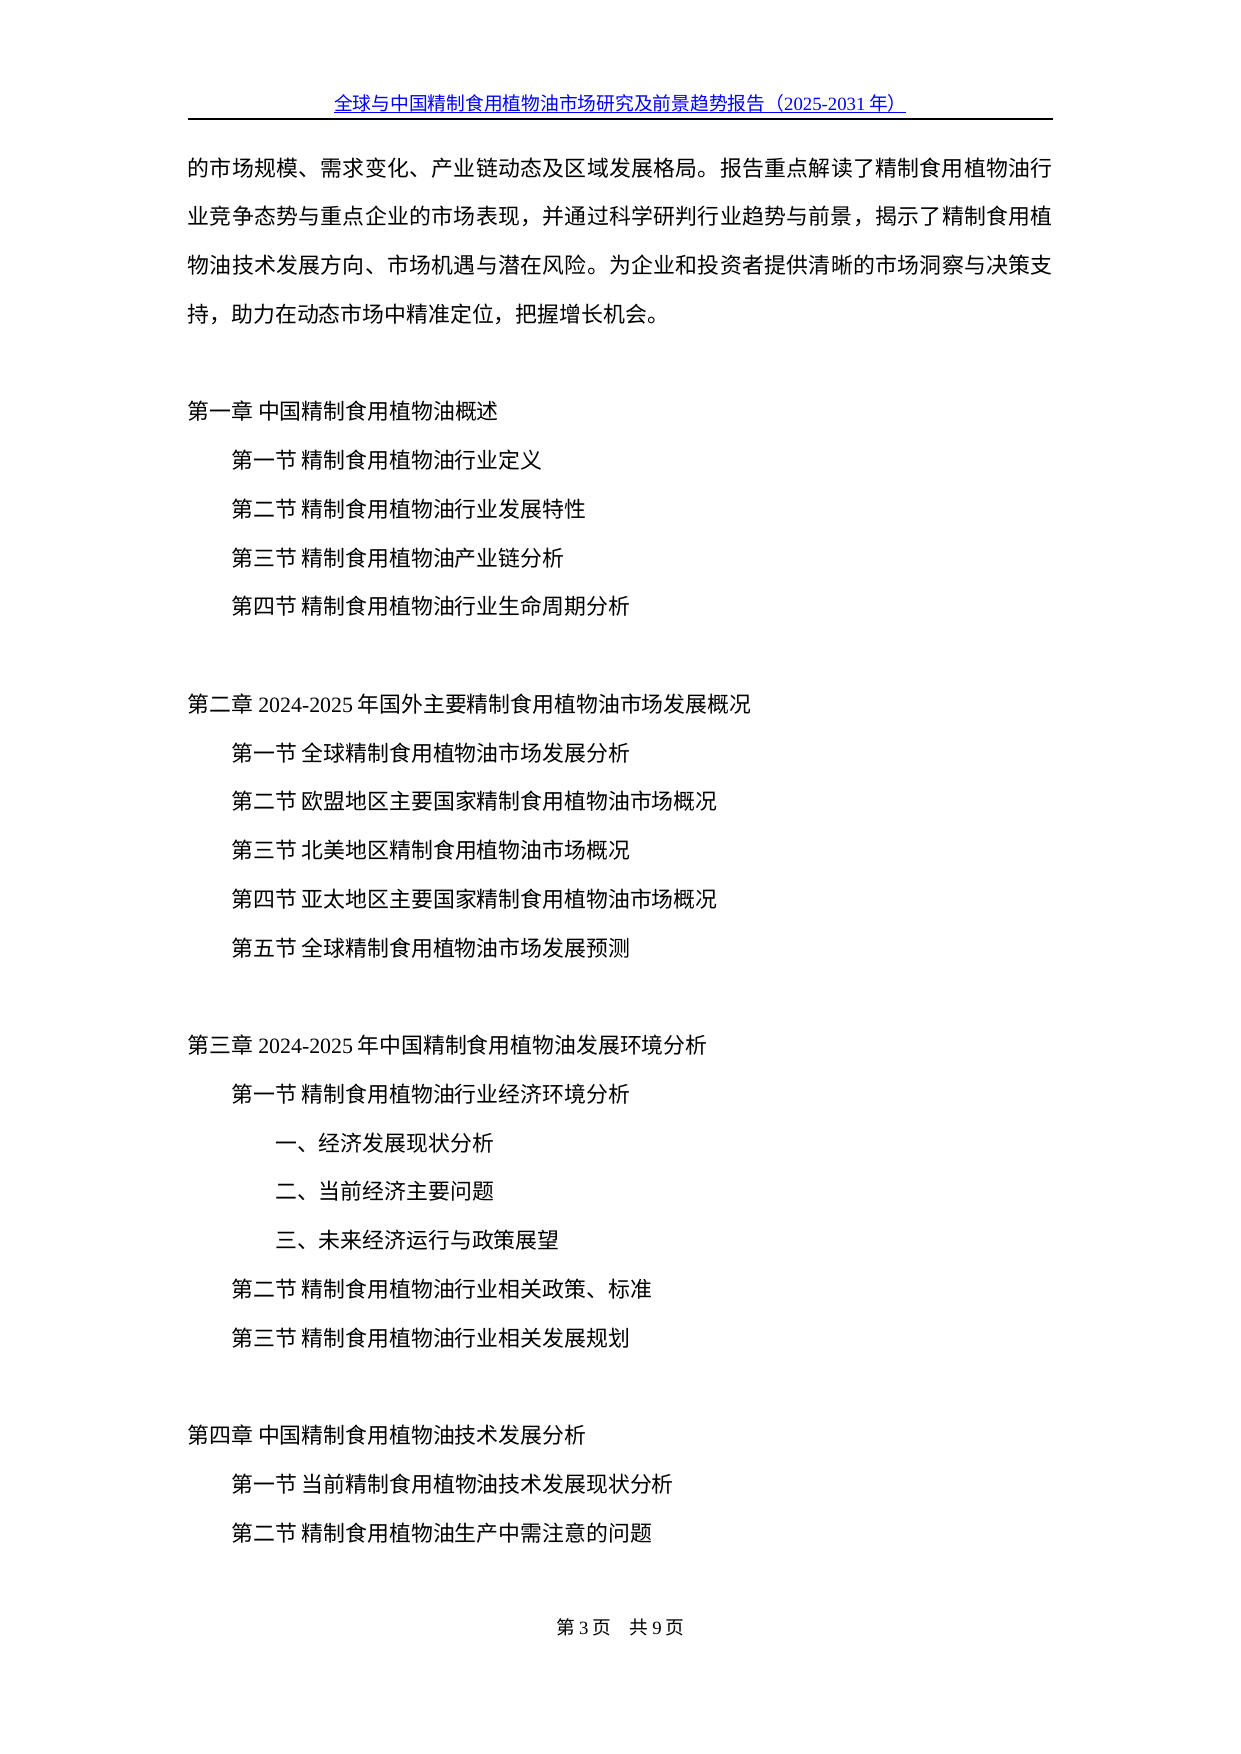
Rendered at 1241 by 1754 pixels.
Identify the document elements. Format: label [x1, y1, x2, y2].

text [187, 150, 1053, 1548]
